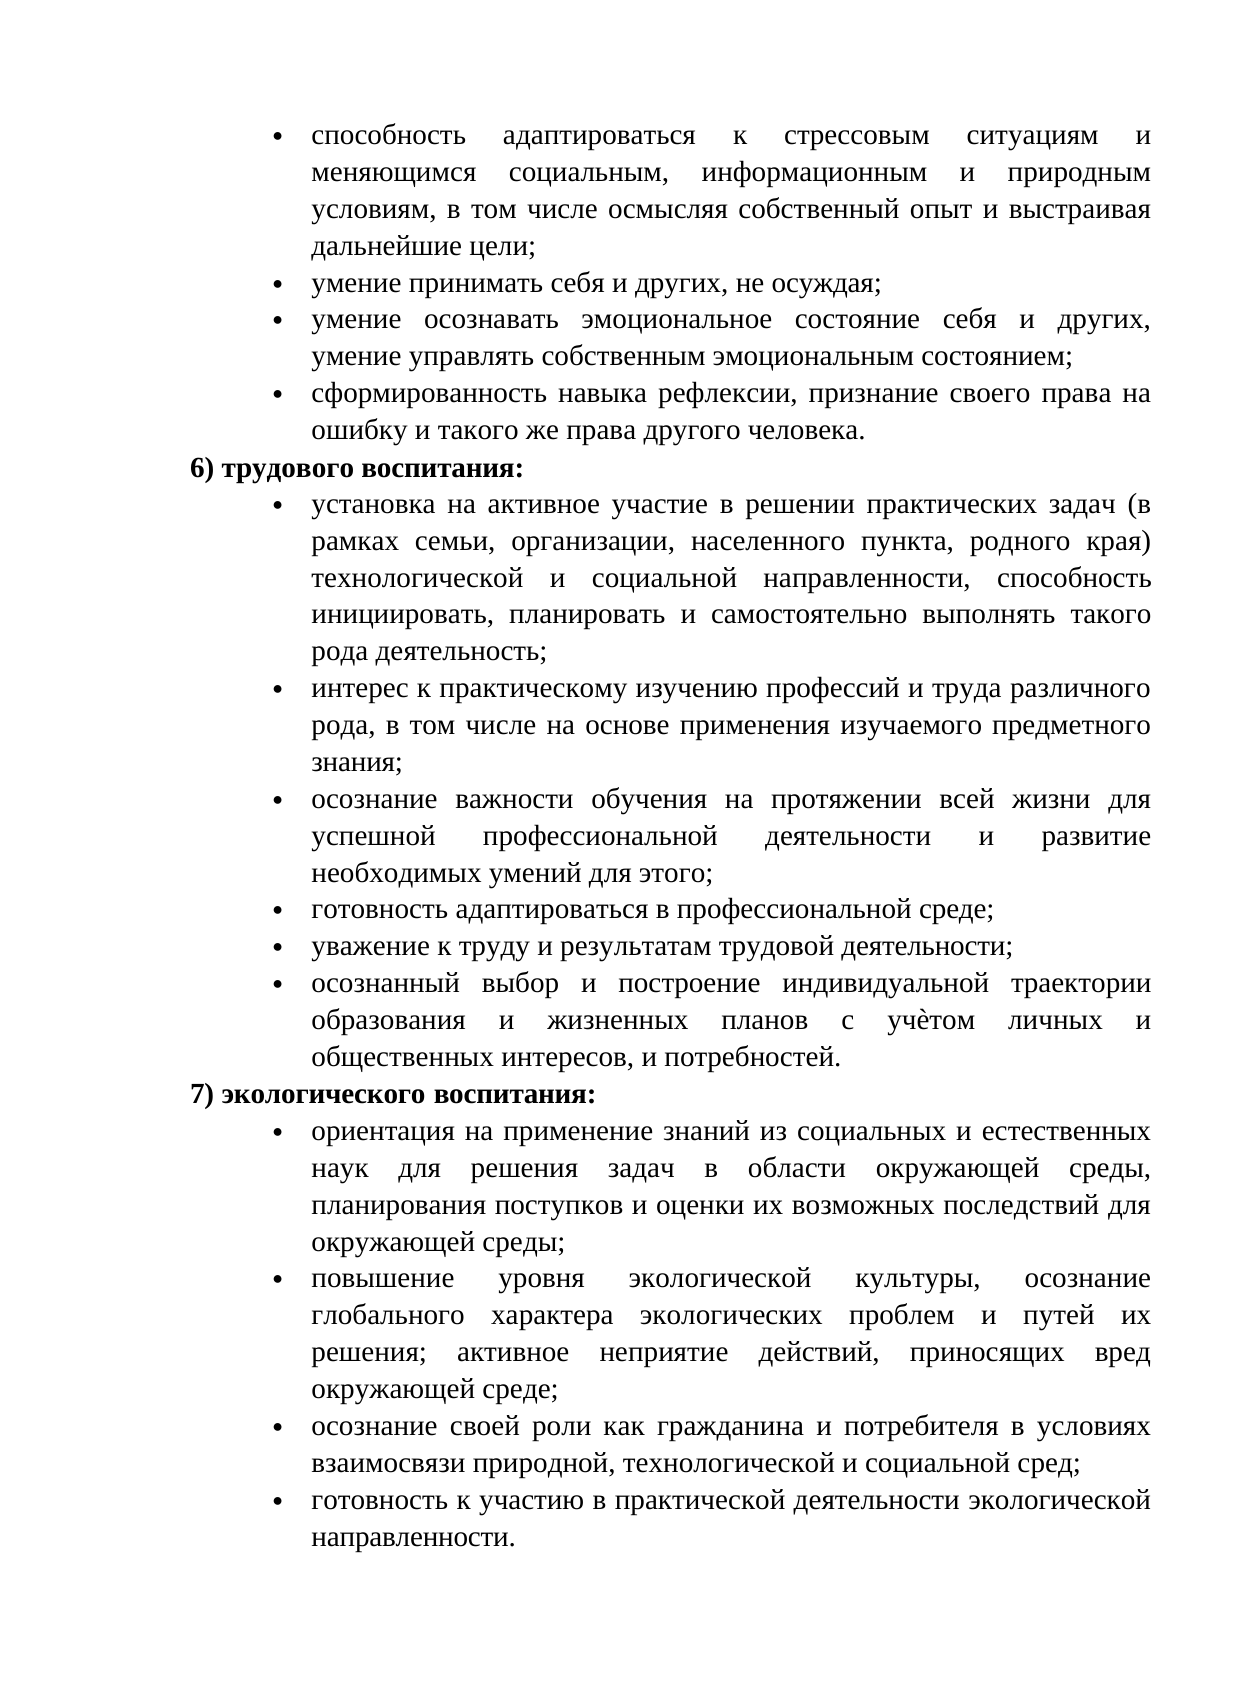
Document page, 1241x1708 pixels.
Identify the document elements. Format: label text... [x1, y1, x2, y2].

list осознание важности обучения на протяжении всей жизни для успешной профессиональной деятельности и развитие необходимых умений для этого; [274, 781, 1152, 888]
list умение принимать себя и других, не осуждая; [274, 265, 1178, 298]
list уважение к труду и результатам трудовой деятельности; [274, 928, 1178, 962]
list ориентация на применение знаний из социальных и естественных наук для решения задач в области окружающей среды, планирования поступков и оценки их возможных последствий для окружающей среды; [274, 1113, 1152, 1257]
list готовность к участию в практической деятельности экологической направленности. [274, 1482, 1152, 1552]
list осознанный выбор и построение индивидуальной траектории образования и жизненных планов с учѐтом личных и общественных интересов, и потребностей. [274, 966, 1152, 1073]
list интерес к практическому изучению профессий и труда различного рода, в том числе на основе применения изучаемого предметного знания; [274, 670, 1151, 778]
list осознание своей роли как гражданина и потребителя в условиях взаимосвязи природной, технологической и социальной сред; [274, 1408, 1152, 1478]
subtitle трудового воспитания: [190, 450, 1178, 483]
list способность адаптироваться к стрессовым ситуациям и меняющимся социальным, информационным и природным условиям, в том числе осмысляя собственный опыт и выстраивая дальнейшие цели; [274, 117, 1152, 261]
subtitle экологического воспитания: [190, 1077, 1178, 1110]
list готовность адаптироваться в профессиональной среде; [274, 892, 1178, 925]
list сформированность навыка рефлексии, признание своего права на ошибку и такого же права другого человека. [274, 375, 1152, 446]
list установка на активное участие в решении практических задач (в рамках семьи, организации, населенного пункта, родного края) технологической и социальной направленности, способность инициировать, планировать и самостоятельно выполнять такого рода деятельность; [274, 486, 1152, 667]
list повышение уровня экологической культуры, осознание глобального характера экологических проблем и путей их решения; активное неприятие действий, приносящих вред окружающей среде; [274, 1261, 1152, 1405]
list умение осознавать эмоциональное состояние себя и других, умение управлять собственным эмоциональным состоянием; [274, 301, 1152, 372]
